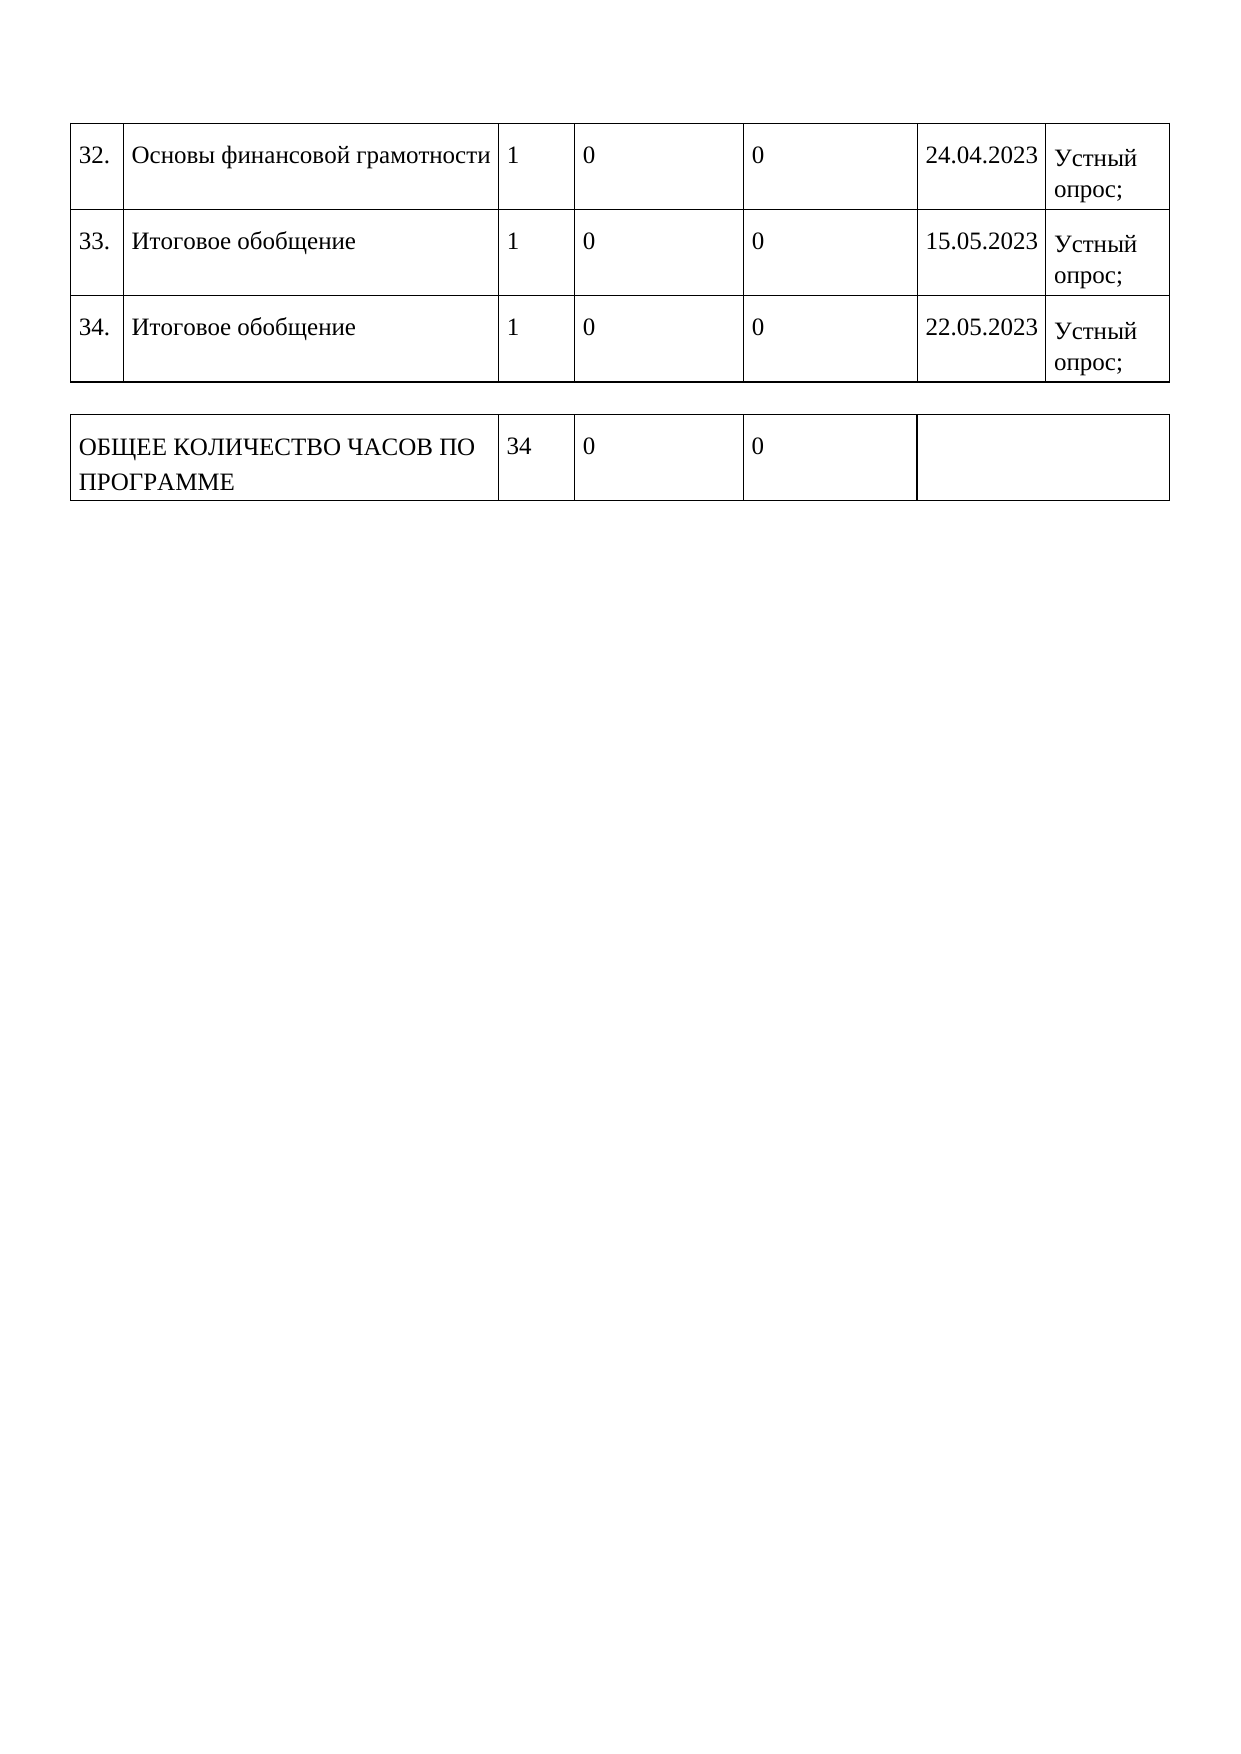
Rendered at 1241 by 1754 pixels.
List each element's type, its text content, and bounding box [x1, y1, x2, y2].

table_cell Основы финансовой грамотности [124, 124, 498, 209]
table_cell 22.05.2023 [918, 296, 1045, 381]
table_header 0 [744, 415, 916, 500]
table_cell 0 [575, 124, 743, 209]
table_cell Устный опрос; [1046, 124, 1169, 209]
table_cell Итоговое обобщение [124, 210, 498, 295]
table_cell 32. [71, 124, 123, 209]
table_cell 33. [71, 210, 123, 295]
table_cell 0 [575, 210, 743, 295]
table_cell Итоговое обобщение [124, 296, 498, 381]
table_cell 34. [71, 296, 123, 381]
table_header 0 [575, 415, 743, 500]
table_header [918, 415, 1169, 500]
table_cell 24.04.2023 [918, 124, 1045, 209]
table_cell 0 [744, 210, 917, 295]
table_cell Устный опрос; [1046, 296, 1169, 381]
table_header ОБЩЕЕ КОЛИЧЕСТВО ЧАСОВ ПО ПРОГРАММЕ [71, 415, 498, 500]
table_cell 0 [744, 124, 917, 209]
table_cell 15.05.2023 [918, 210, 1045, 295]
table_cell 1 [499, 210, 574, 295]
table_cell 1 [499, 124, 574, 209]
table_cell 1 [499, 296, 574, 381]
table_cell Устный опрос; [1046, 210, 1169, 295]
table_cell 0 [744, 296, 917, 381]
table_cell 0 [575, 296, 743, 381]
table_header 34 [499, 415, 574, 500]
